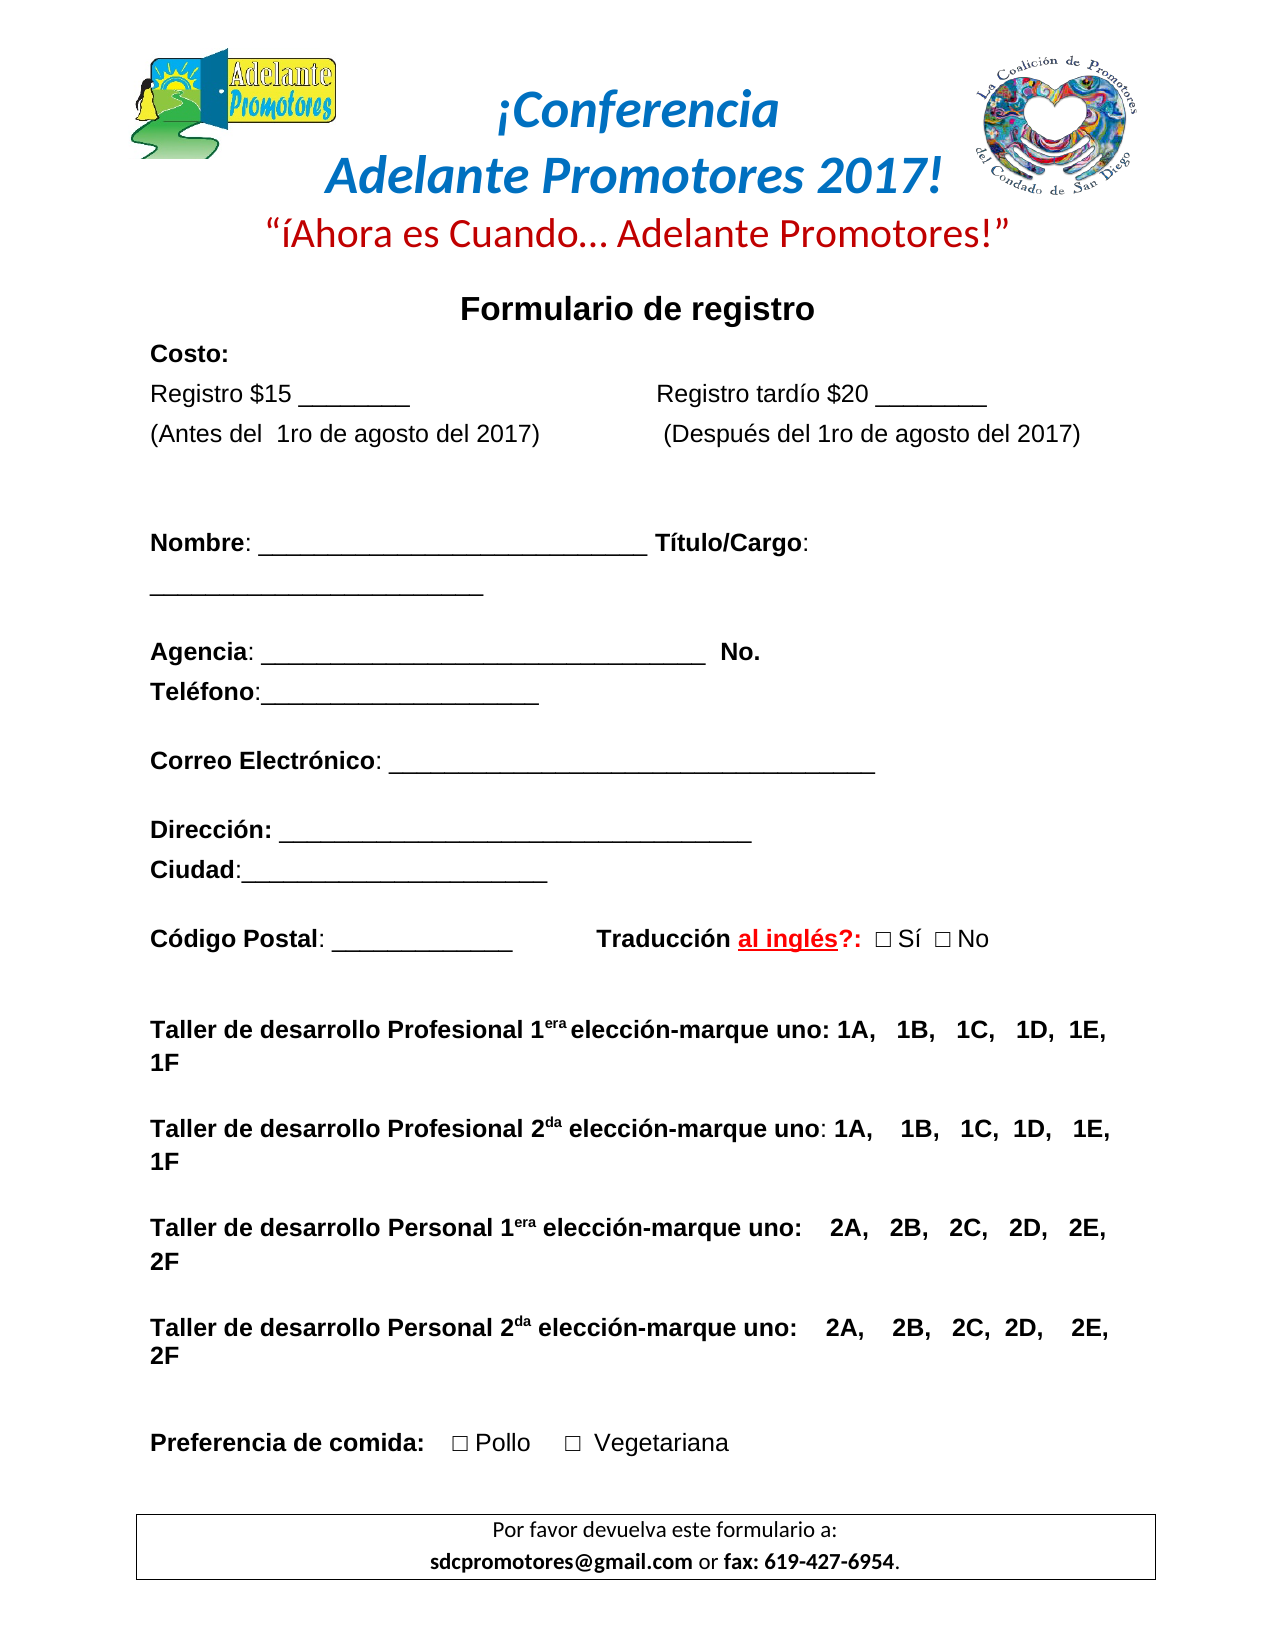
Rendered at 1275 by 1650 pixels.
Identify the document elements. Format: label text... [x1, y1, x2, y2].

picture [128, 48, 336, 159]
text ¡Conferencia [336, 75, 950, 141]
text Costo: [150, 327, 619, 367]
text Adelante Promotores 2017! [150, 141, 1125, 207]
text Taller de desarrollo Personal 2da elección-marque uno: 2A, 2B, 2C, 2D, 2E, 2F [150, 1312, 1125, 1370]
text Dirección: __________________________________ Ciudad:______________________ [150, 804, 1125, 884]
text Preferencia de comida: □ Pollo □ Vegetariana [150, 1427, 1125, 1456]
text Nombre: ____________________________ Título/Cargo: ________________________ [150, 516, 1125, 596]
text “íAhora es Cuando… Adelante Promotores!” [150, 207, 1125, 258]
text Taller de desarrollo Profesional 1era elección-marque uno: 1A, 1B, 1C, 1D, 1E, 1F [150, 1015, 1125, 1077]
text Registro $15 ________ [150, 367, 619, 407]
text (Después del 1ro de agosto del 2017) [656, 407, 1125, 447]
text Correo Electrónico: ___________________________________ [150, 735, 1125, 775]
text (Antes del 1ro de agosto del 2017) [150, 407, 619, 447]
text Registro tardío $20 ________ [656, 367, 1125, 407]
text Formulario de registro [150, 287, 1125, 327]
text Agencia: ________________________________ No. Teléfono:____________________ [150, 626, 1125, 706]
text Taller de desarrollo Personal 1era elección-marque uno: 2A, 2B, 2C, 2D, 2E, 2F [150, 1213, 1125, 1275]
picture [950, 48, 1159, 203]
text Código Postal: _____________ Traducción al inglés?: □ Sí □ No [150, 913, 1125, 953]
text Taller de desarrollo Profesional 2da elección-marque uno: 1A, 1B, 1C, 1D, 1E, 1F [150, 1114, 1125, 1176]
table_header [137, 1515, 1155, 1579]
